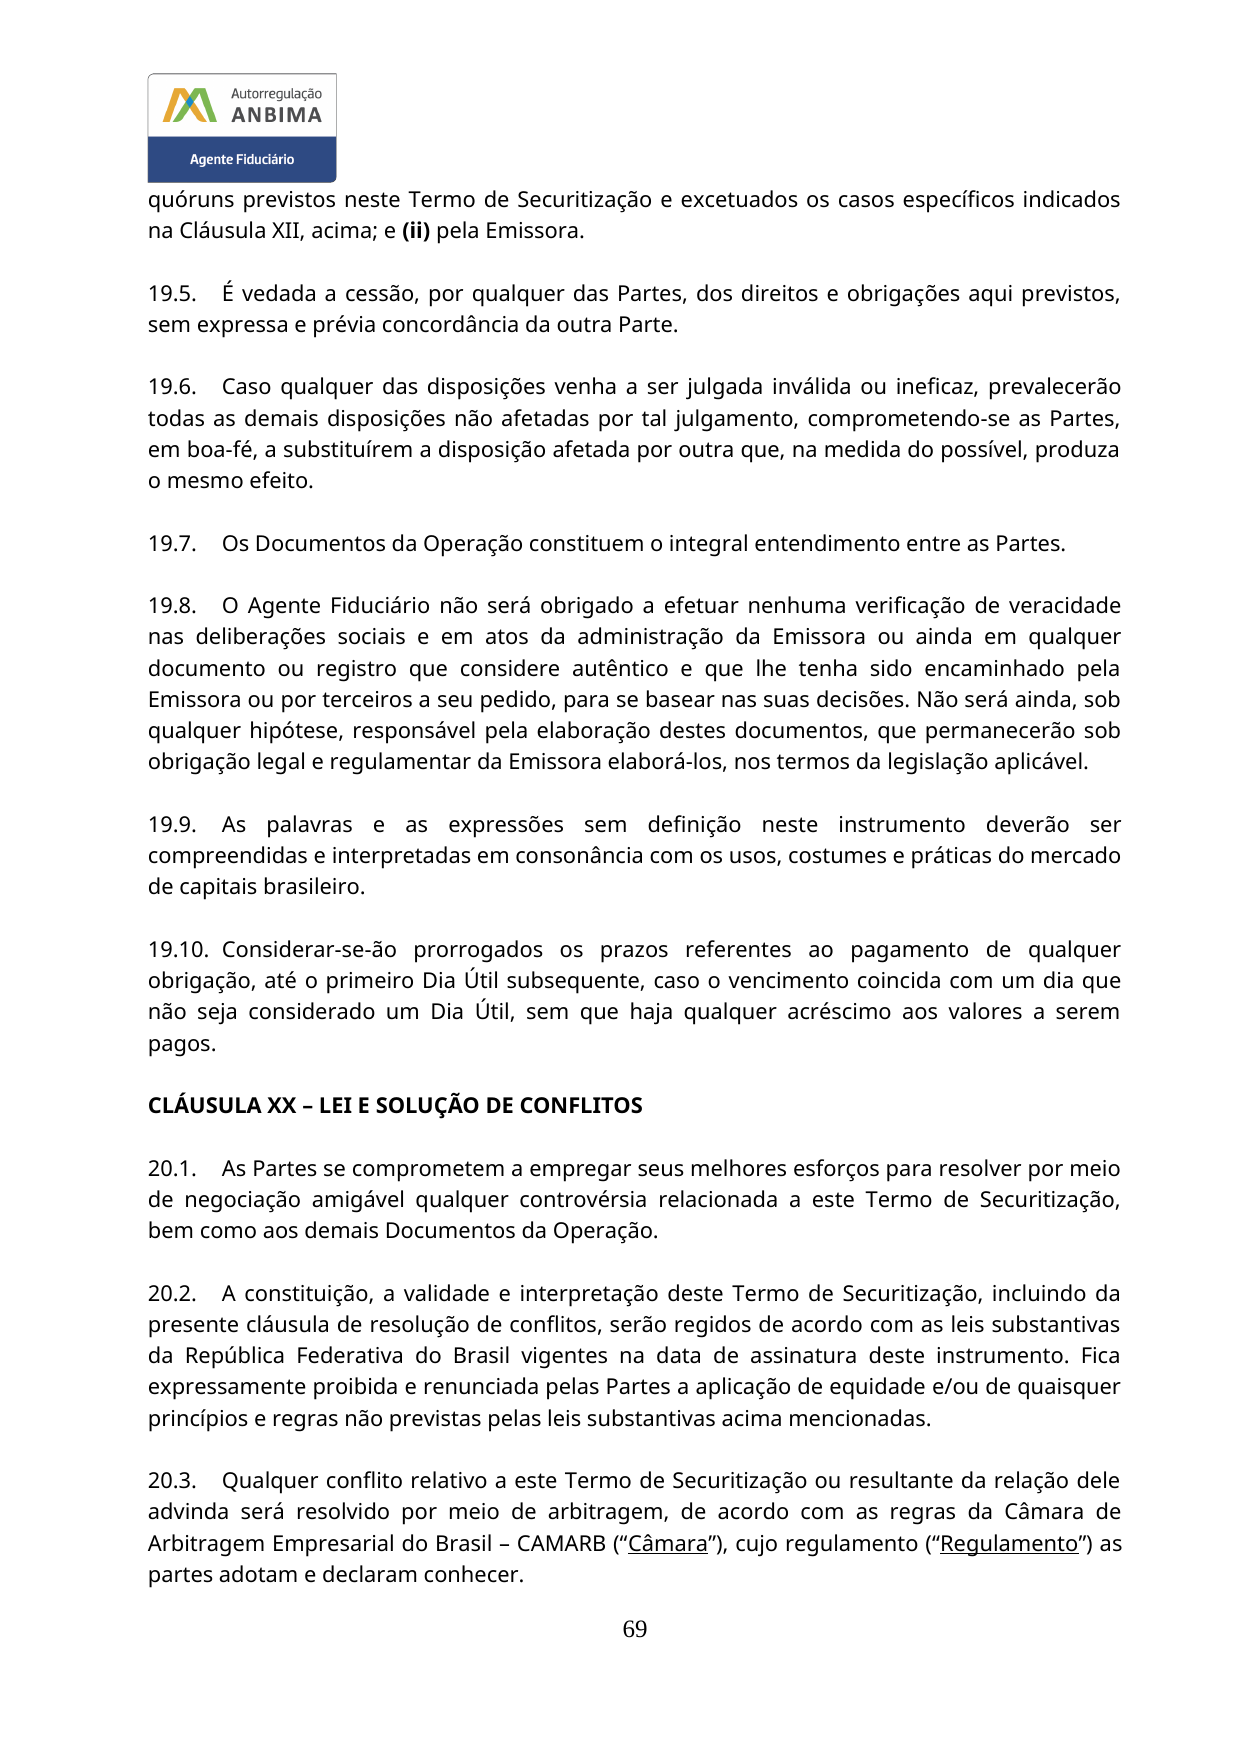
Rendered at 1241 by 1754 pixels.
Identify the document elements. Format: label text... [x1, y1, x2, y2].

list Qualquer conflito relativo a este Termo de Securitização ou resultante da relação dele advinda será resolvido por meio de arbitragem, de acordo com as regras da Câmara de Arbitragem Empresarial do Brasil – CAMARB (“Câmara”), cujo regulamento (“Regulamento”) as partes adotam e declaram conhecer. [148, 1463, 1122, 1588]
subtitle CLÁUSULA XX – LEI E SOLUÇÃO DE CONFLITOS [148, 1088, 1122, 1120]
list É vedada a cessão, por qualquer das Partes, dos direitos e obrigações aqui previstos, sem expressa e prévia concordância da outra Parte. [148, 276, 1122, 338]
list As palavras e as expressões sem definição neste instrumento deverão ser compreendidas e interpretadas em consonância com os usos, costumes e práticas do mercado de capitais brasileiro. [148, 807, 1122, 901]
list O Agente Fiduciário não será obrigado a efetuar nenhuma verificação de veracidade nas deliberações sociais e em atos da administração da Emissora ou ainda em qualquer documento ou registro que considere autêntico e que lhe tenha sido encaminhado pela Emissora ou por terceiros a seu pedido, para se basear nas suas decisões. Não será ainda, sob qualquer hipótese, responsável pela elaboração destes documentos, que permanecerão sob obrigação legal e regulamentar da Emissora elaborá-los, nos termos da legislação aplicável. [148, 588, 1122, 776]
list A constituição, a validade e interpretação deste Termo de Securitização, incluindo da presente cláusula de resolução de conflitos, serão regidos de acordo com as leis substantivas da República Federativa do Brasil vigentes na data de assinatura deste instrumento. Fica expressamente proibida e renunciada pelas Partes a aplicação de equidade e/ou de quaisquer princípios e regras não previstas pelas leis substantivas acima mencionadas. [148, 1276, 1122, 1432]
list As Partes se comprometem a empregar seus melhores esforços para resolver por meio de negociação amigável qualquer controvérsia relacionada a este Termo de Securitização, bem como aos demais Documentos da Operação. [148, 1151, 1122, 1245]
list Considerar-se-ão prorrogados os prazos referentes ao pagamento de qualquer obrigação, até o primeiro Dia Útil subsequente, caso o vencimento coincida com um dia que não seja considerado um Dia Útil, sem que haja qualquer acréscimo aos valores a serem pagos. [148, 932, 1122, 1057]
list Caso qualquer das disposições venha a ser julgada inválida ou ineficaz, prevalecerão todas as demais disposições não afetadas por tal julgamento, comprometendo-se as Partes, em boa-fé, a substituírem a disposição afetada por outra que, na medida do possível, produza o mesmo efeito. [148, 370, 1122, 495]
list Os Documentos da Operação constituem o integral entendimento entre as Partes. [148, 526, 1122, 557]
picture [147, 73, 337, 183]
